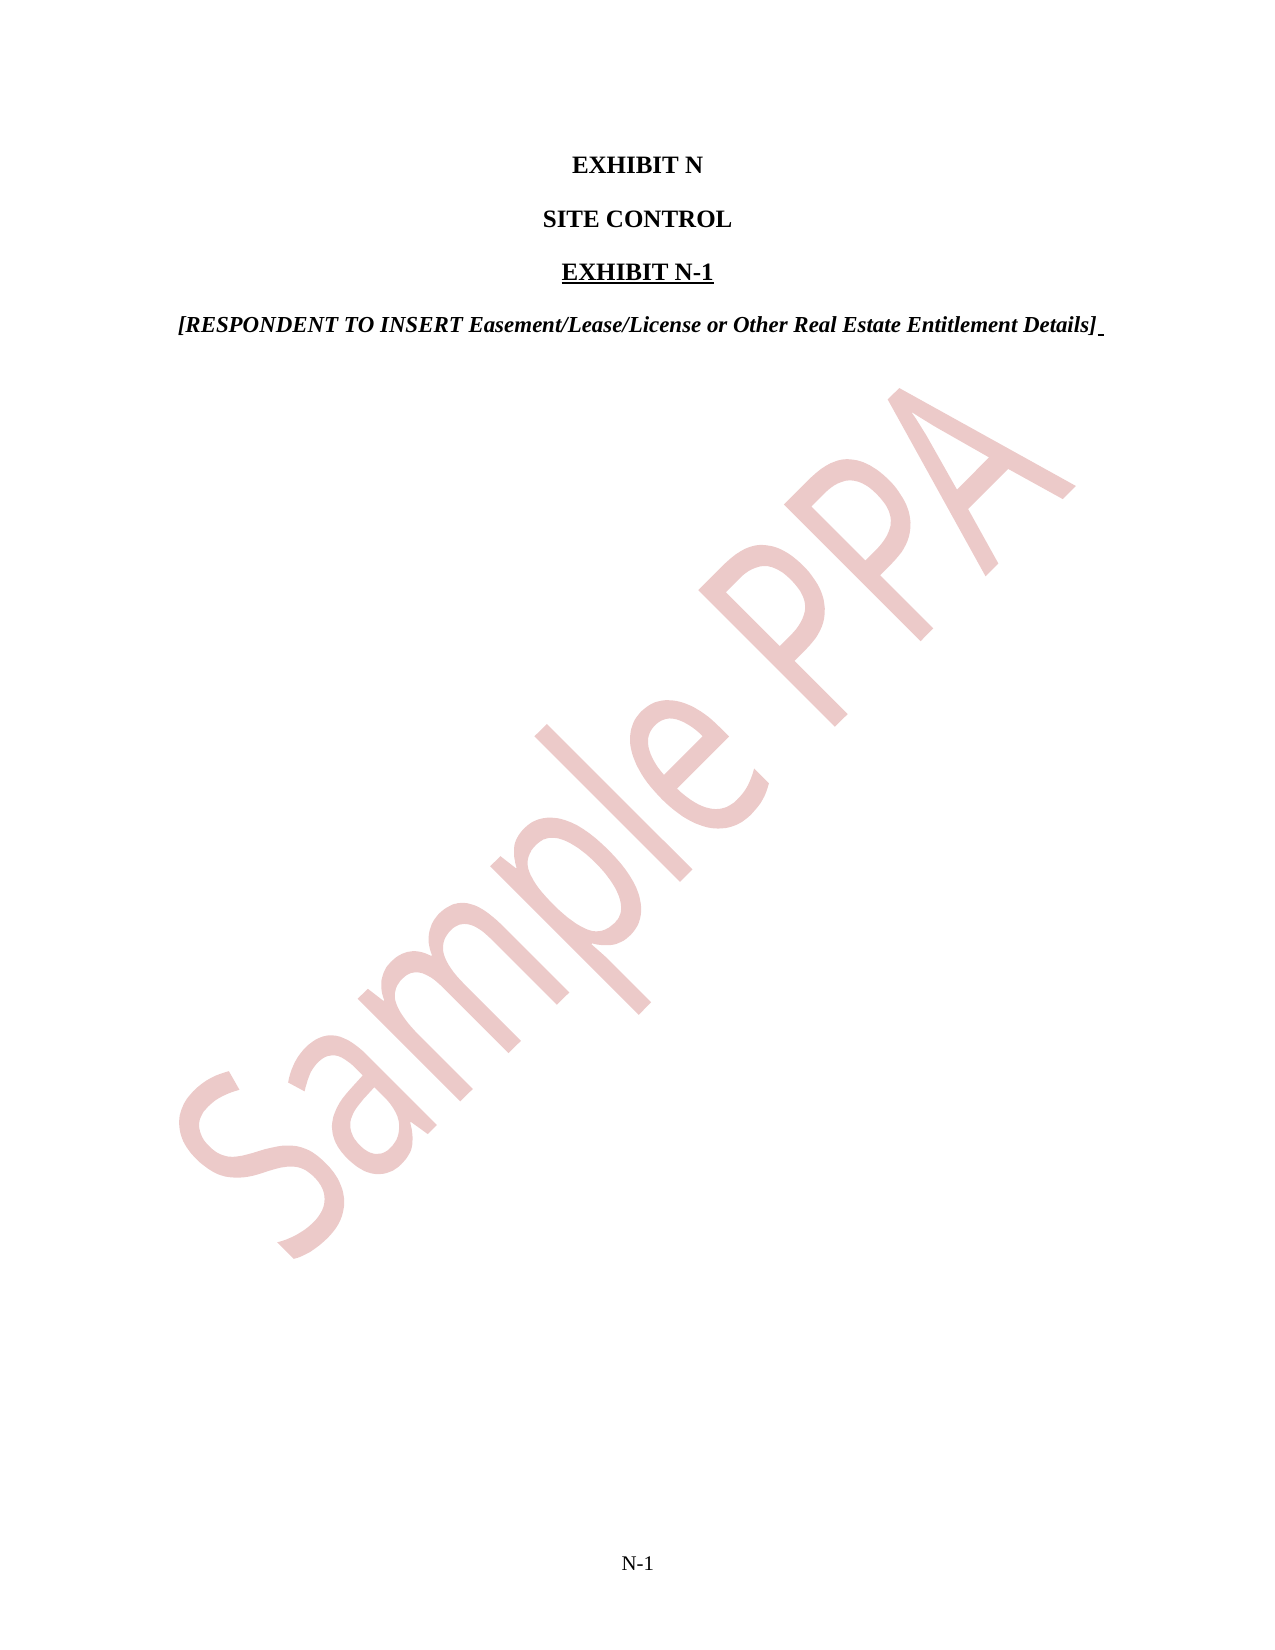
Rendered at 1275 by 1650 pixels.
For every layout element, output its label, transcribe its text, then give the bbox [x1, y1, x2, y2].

text [RESPONDENT TO INSERT Easement/Lease/License or Other Real Estate Entitlement Details] [150, 311, 1125, 338]
text SITE CONTROL [150, 204, 1125, 232]
text EXHIBIT N-1 [150, 257, 1125, 286]
text EXHIBIT N [150, 150, 1125, 179]
